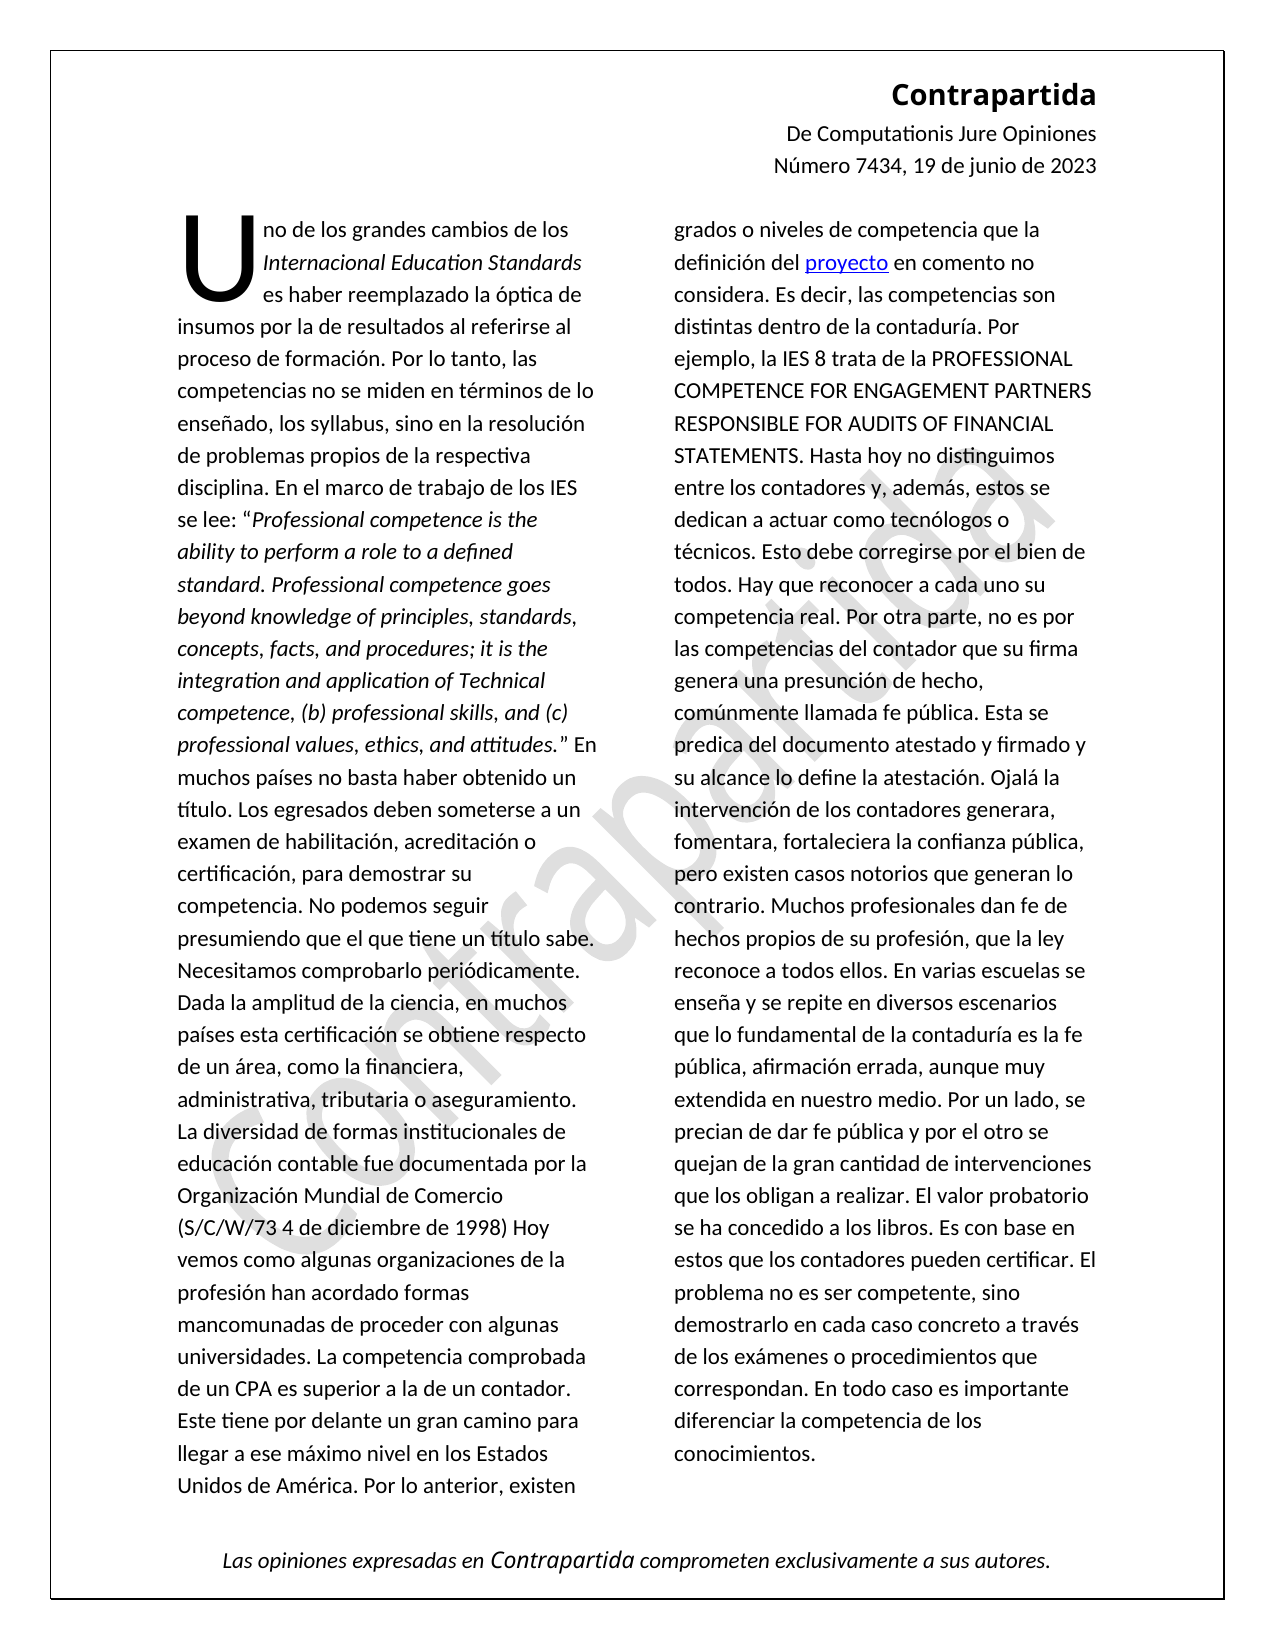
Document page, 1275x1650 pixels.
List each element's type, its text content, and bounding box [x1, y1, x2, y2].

text no de los grandes cambios de los Internacional Education Standards es haber reemplazado la óptica de insumos por la de resultados al referirse al proceso de formación. Por lo tanto, las competencias no se miden en términos de lo enseñado, los syllabus, sino en la resolución de problemas propios de la respectiva disciplina. En el marco de trabajo de los IES se lee: “Professional competence is the ability to perform a role to a defined standard. Professional competence goes beyond knowledge of principles, standards, concepts, facts, and procedures; it is the integration and application of Technical competence, (b) professional skills, and (c) professional values, ethics, and attitudes.” En muchos países no basta haber obtenido un título. Los egresados deben someterse a un examen de habilitación, acreditación o certificación, para demostrar su competencia. No podemos seguir presumiendo que el que tiene un título sabe. Necesitamos comprobarlo periódicamente. Dada la amplitud de la ciencia, en muchos países esta certificación se obtiene respecto de un área, como la financiera, administrativa, tributaria o aseguramiento. La diversidad de formas institucionales de educación contable fue documentada por la Organización Mundial de Comercio (S/C/W/73 4 de diciembre de 1998) Hoy vemos como algunas organizaciones de la profesión han acordado formas mancomunadas de proceder con algunas universidades. La competencia comprobada de un CPA es superior a la de un contador. Este tiene por delante un gran camino para llegar a ese máximo nivel en los Estados Unidos de América. Por lo anterior, existen grados o niveles de competencia que la definición del proyecto en comento no considera. Es decir, las competencias son distintas dentro de la contaduría. Por ejemplo, la IES 8 trata de la PROFESSIONAL COMPETENCE FOR ENGAGEMENT PARTNERS RESPONSIBLE FOR AUDITS OF FINANCIAL STATEMENTS. Hasta hoy no distinguimos entre los contadores y, además, estos se dedican a actuar como tecnólogos o técnicos. Esto debe corregirse por el bien de todos. Hay que reconocer a cada uno su competencia real. Por otra parte, no es por las competencias del contador que su firma genera una presunción de hecho, comúnmente llamada fe pública. Esta se predica del documento atestado y firmado y su alcance lo define la atestación. Ojalá la intervención de los contadores generara, fomentara, fortaleciera la confianza pública, pero existen casos notorios que generan lo contrario. Muchos profesionales dan fe de hechos propios de su profesión, que la ley reconoce a todos ellos. En varias escuelas se enseña y se repite en diversos escenarios que lo fundamental de la contaduría es la fe pública, afirmación errada, aunque muy extendida en nuestro medio. Por un lado, se precian de dar fe pública y por el otro se quejan de la gran cantidad de intervenciones que los obligan a realizar. El valor probatorio se ha concedido a los libros. Es con base en estos que los contadores pueden certificar. El problema no es ser competente, sino demostrarlo en cada caso concreto a través de los exámenes o procedimientos que correspondan. En todo caso es importante diferenciar la competencia de los conocimientos. [177, 216, 600, 1499]
text no de los grandes cambios de los Internacional Education Standards es haber reemplazado la óptica de insumos por la de resultados al referirse al proceso de formación. Por lo tanto, las competencias no se miden en términos de lo enseñado, los syllabus, sino en la resolución de problemas propios de la respectiva disciplina. En el marco de trabajo de los IES se lee: “Professional competence is the ability to perform a role to a defined standard. Professional competence goes beyond knowledge of principles, standards, concepts, facts, and procedures; it is the integration and application of Technical competence, (b) professional skills, and (c) professional values, ethics, and attitudes.” En muchos países no basta haber obtenido un título. Los egresados deben someterse a un examen de habilitación, acreditación o certificación, para demostrar su competencia. No podemos seguir presumiendo que el que tiene un título sabe. Necesitamos comprobarlo periódicamente. Dada la amplitud de la ciencia, en muchos países esta certificación se obtiene respecto de un área, como la financiera, administrativa, tributaria o aseguramiento. La diversidad de formas institucionales de educación contable fue documentada por la Organización Mundial de Comercio (S/C/W/73 4 de diciembre de 1998) Hoy vemos como algunas organizaciones de la profesión han acordado formas mancomunadas de proceder con algunas universidades. La competencia comprobada de un CPA es superior a la de un contador. Este tiene por delante un gran camino para llegar a ese máximo nivel en los Estados Unidos de América. Por lo anterior, existen grados o niveles de competencia que la definición del proyecto en comento no considera. Es decir, las competencias son distintas dentro de la contaduría. Por ejemplo, la IES 8 trata de la PROFESSIONAL COMPETENCE FOR ENGAGEMENT PARTNERS RESPONSIBLE FOR AUDITS OF FINANCIAL STATEMENTS. Hasta hoy no distinguimos entre los contadores y, además, estos se dedican a actuar como tecnólogos o técnicos. Esto debe corregirse por el bien de todos. Hay que reconocer a cada uno su competencia real. Por otra parte, no es por las competencias del contador que su firma genera una presunción de hecho, comúnmente llamada fe pública. Esta se predica del documento atestado y firmado y su alcance lo define la atestación. Ojalá la intervención de los contadores generara, fomentara, fortaleciera la confianza pública, pero existen casos notorios que generan lo contrario. Muchos profesionales dan fe de hechos propios de su profesión, que la ley reconoce a todos ellos. En varias escuelas se enseña y se repite en diversos escenarios que lo fundamental de la contaduría es la fe pública, afirmación errada, aunque muy extendida en nuestro medio. Por un lado, se precian de dar fe pública y por el otro se quejan de la gran cantidad de intervenciones que los obligan a realizar. El valor probatorio se ha concedido a los libros. Es con base en estos que los contadores pueden certificar. El problema no es ser competente, sino demostrarlo en cada caso concreto a través de los exámenes o procedimientos que correspondan. En todo caso es importante diferenciar la competencia de los conocimientos. [674, 216, 1097, 1467]
